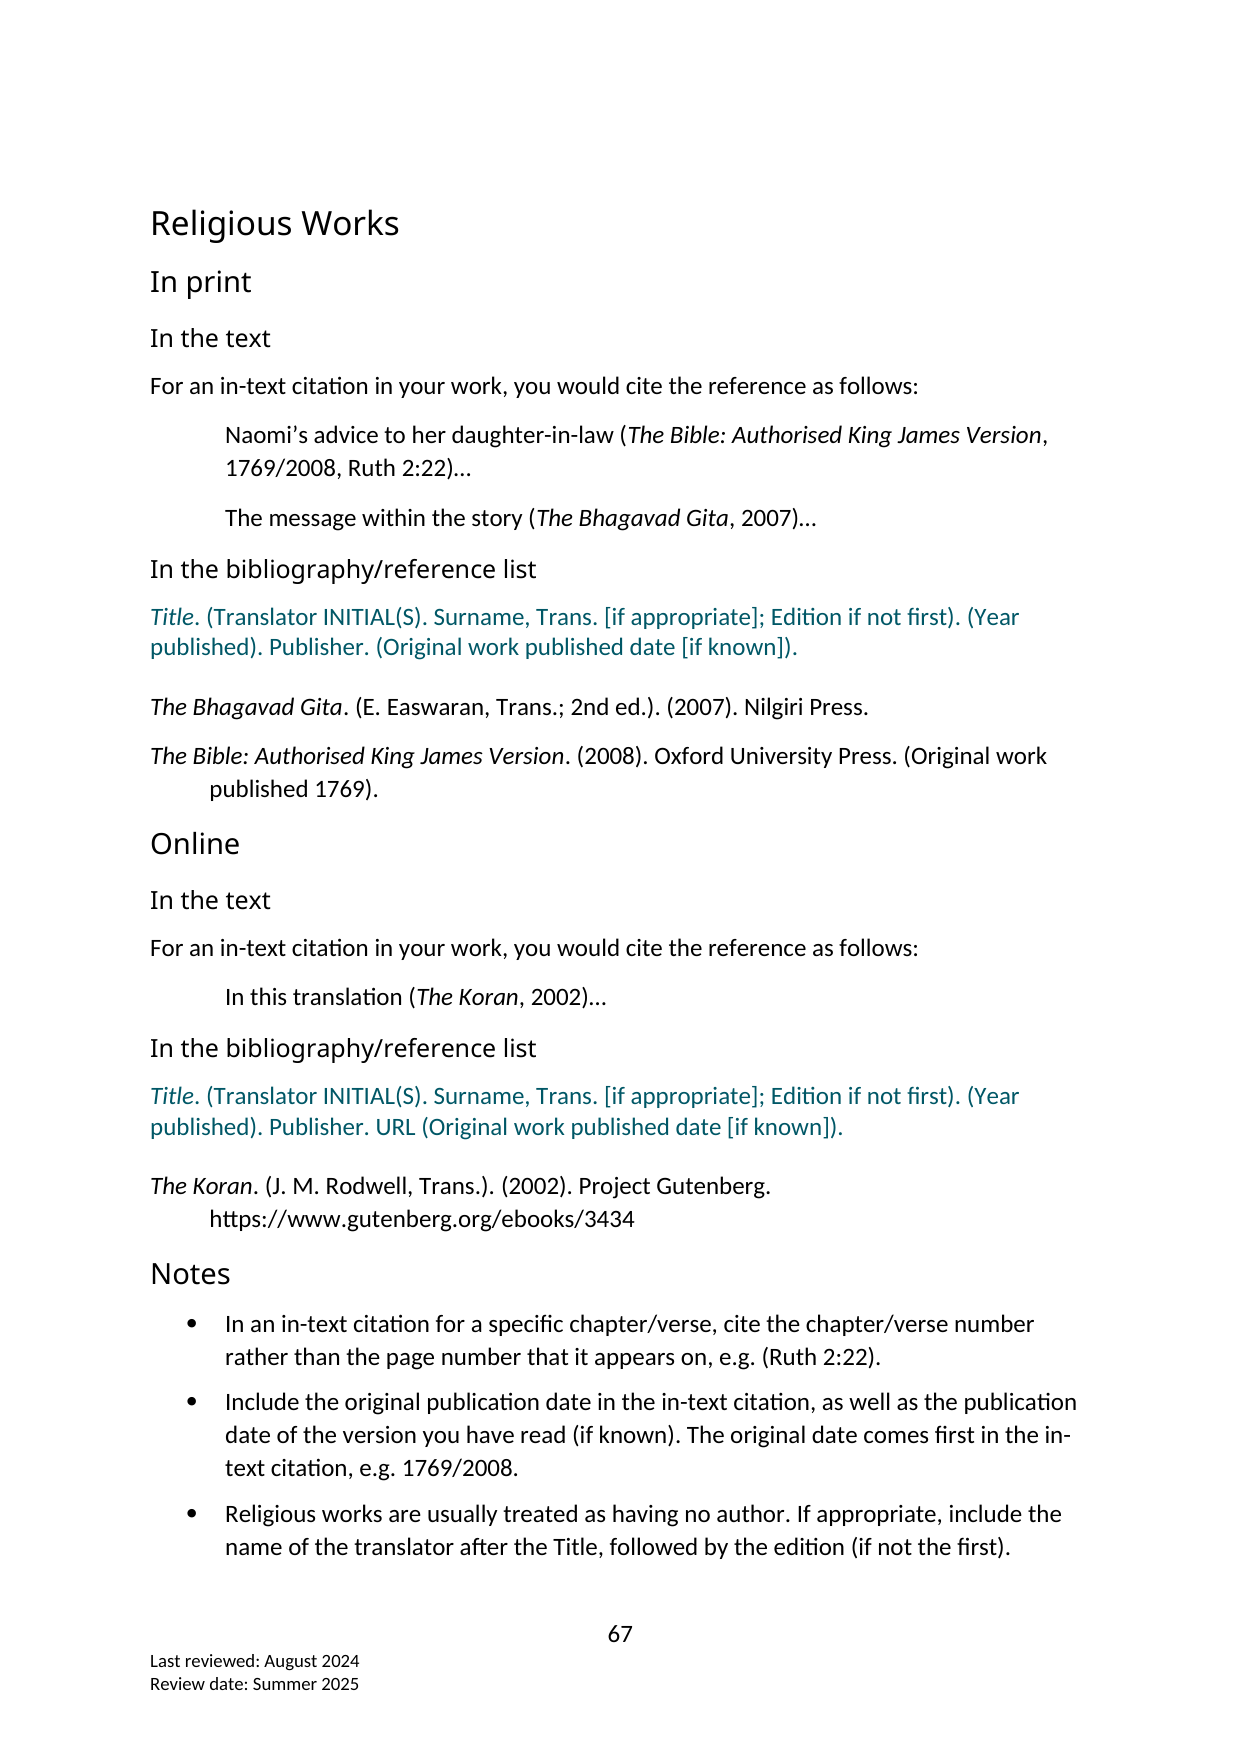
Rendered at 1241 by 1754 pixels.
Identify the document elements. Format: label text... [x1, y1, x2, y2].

list Include the original publication date in the in-text citation, as well as the publication date of the version you have read (if known). The original date comes first in the in-text citation, e.g. 1769/2008. [187, 1387, 1090, 1483]
text In this translation (The Koran, 2002)… [150, 981, 1090, 1012]
text The Bible: Authorised King James Version. (2008). Oxford University Press. (Original work published 1769). [150, 741, 1090, 804]
subtitle In print [150, 261, 1090, 301]
subtitle In the text [150, 321, 1090, 354]
text Title. (Translator INITIAL(S). Surname, Trans. [if appropriate]; Edition if not first). (Year published). Publisher. (Original work published date [if known]). [150, 601, 1090, 662]
subtitle In the bibliography/reference list [150, 551, 1090, 586]
subtitle Notes [150, 1253, 1090, 1293]
text Title. (Translator INITIAL(S). Surname, Trans. [if appropriate]; Edition if not first). (Year published). Publisher. URL (Original work published date [if known]). [150, 1080, 1090, 1141]
text The Bhagavad Gita. (E. Easwaran, Trans.; 2nd ed.). (2007). Nilgiri Press. [150, 691, 1090, 721]
subtitle In the text [150, 882, 1090, 917]
text Naomi’s advice to her daughter-in-law (The Bible: Authorised King James Version, 1769/2008, Ruth 2:22)… [225, 419, 1090, 483]
text The Koran. (J. M. Rodwell, Trans.). (2002). Project Gutenberg. https://www.gutenberg.org/ebooks/3434 [150, 1170, 1090, 1234]
list Religious works are usually treated as having no author. If appropriate, include the name of the translator after the Title, followed by the edition (if not the first). [187, 1498, 1090, 1561]
text For an in-text citation in your work, you would cite the reference as follows: [150, 932, 1090, 962]
subtitle Online [150, 823, 1090, 863]
subtitle Religious Works [150, 199, 1090, 245]
subtitle In the bibliography/reference list [150, 1031, 1090, 1065]
text For an in-text citation in your work, you would cite the reference as follows: [150, 370, 1090, 400]
text The message within the story (The Bhagavad Gita, 2007)… [225, 502, 1090, 532]
list In an in-text citation for a specific chapter/verse, cite the chapter/verse number rather than the page number that it appears on, e.g. (Ruth 2:22). [187, 1308, 1090, 1372]
